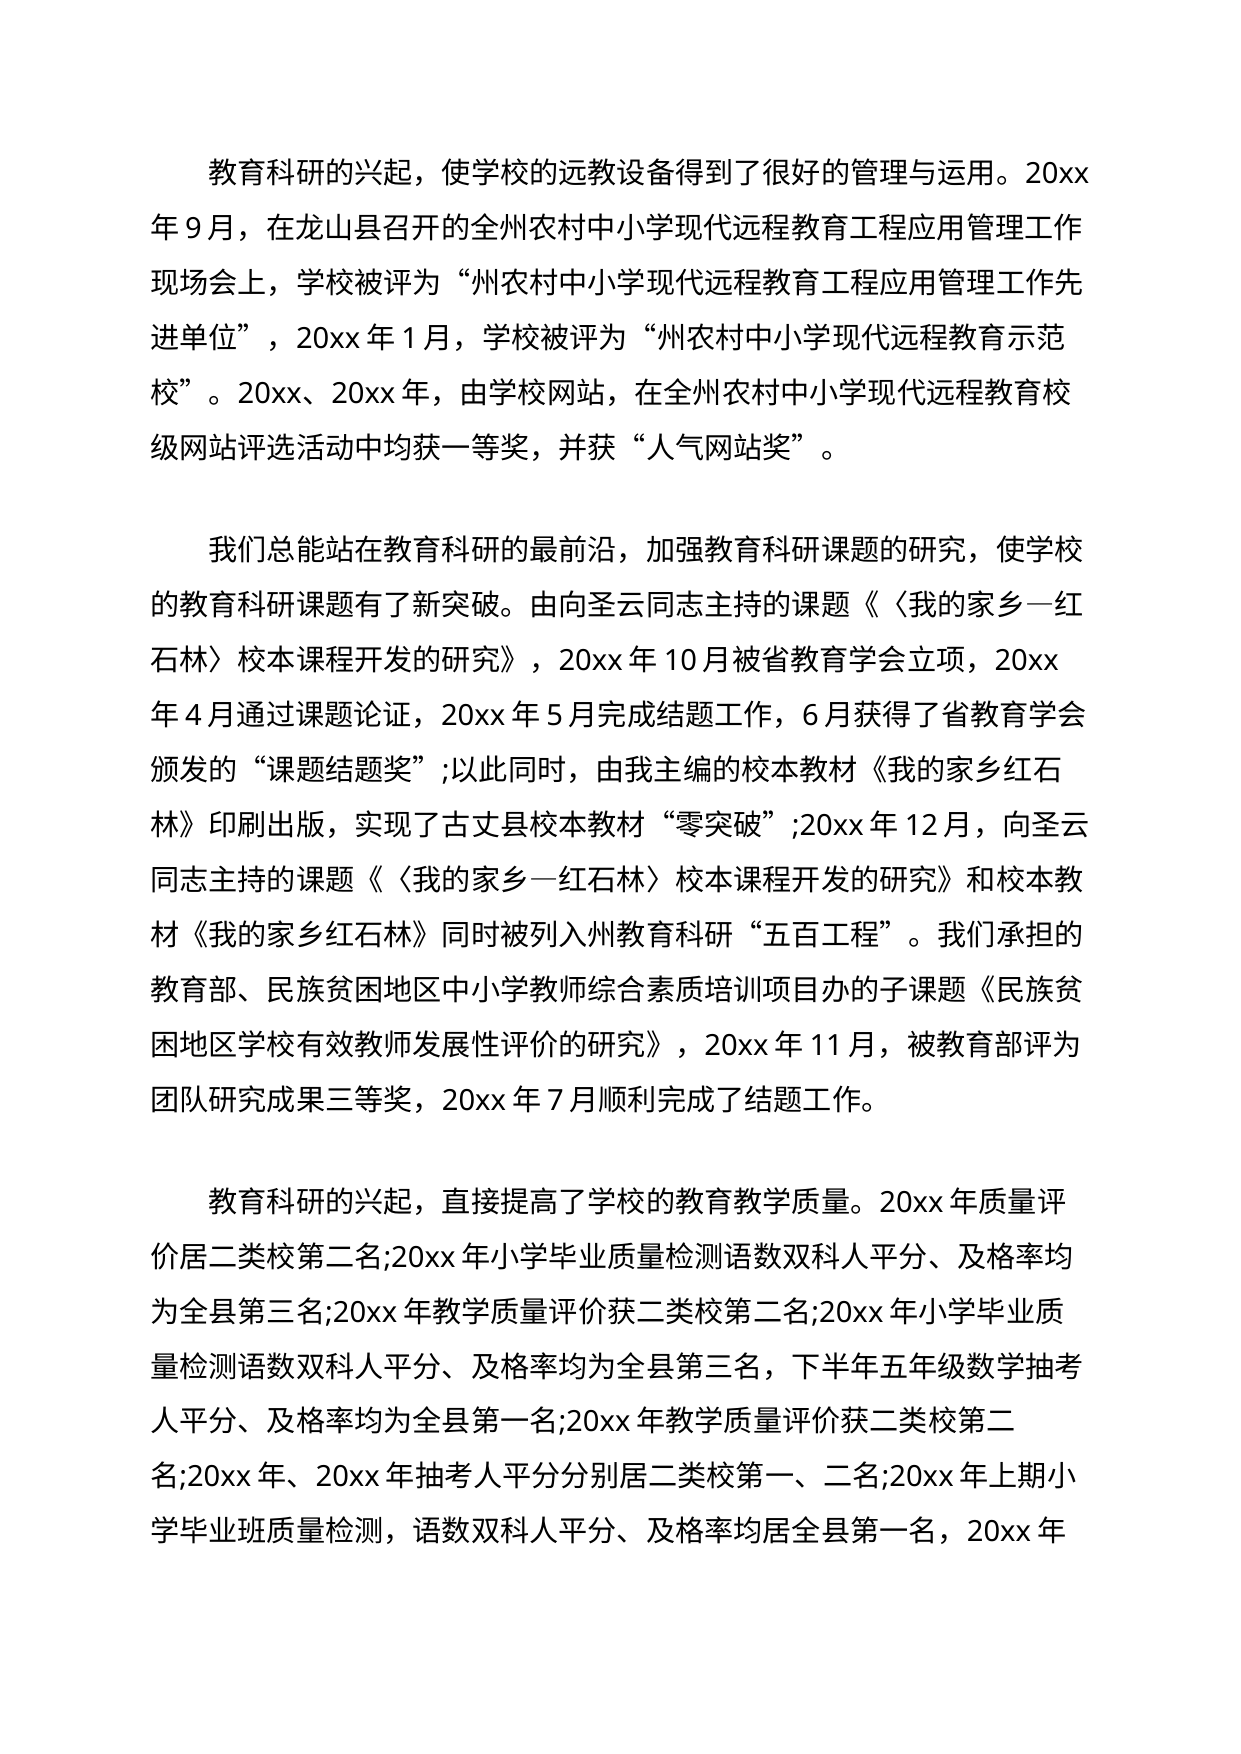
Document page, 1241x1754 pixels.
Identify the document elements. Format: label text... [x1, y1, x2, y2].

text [150, 1178, 1090, 1550]
text 教育科研的兴起，使学校的远教设备得到了很好的管理与运用。20xx年9月，在龙山县召开的全州农村中小学现代远程教育工程应用管理工作现场会上，学校被评为“州农村中小学现代远程教育工程应用管理工作先进单位”，20xx年1月，学校被评为“州农村中小学现代远程教育示范校”。20xx、20xx年，由学校网站，在全州农村中小学现代远程教育校级网站评选活动中均获一等奖，并获“人气网站奖”。 [150, 150, 1090, 467]
text 我们总能站在教育科研的最前沿，加强教育科研课题的研究，使学校的教育科研课题有了新突破。由向圣云同志主持的课题《〈我的家乡—红石林〉校本课程开发的研究》，20xx年10月被省教育学会立项，20xx年4月通过课题论证，20xx年5月完成结题工作，6月获得了省教育学会颁发的“课题结题奖”;以此同时，由我主编的校本教材《我的家乡红石林》印刷出版，实现了古丈县校本教材“零突破”;20xx年12月，向圣云同志主持的课题《〈我的家乡—红石林〉校本课程开发的研究》和校本教材《我的家乡红石林》同时被列入州教育科研“五百工程”。我们承担的教育部、民族贫困地区中小学教师综合素质培训项目办的子课题《民族贫困地区学校有效教师发展性评价的研究》，20xx年11月，被教育部评为团队研究成果三等奖，20xx年7月顺利完成了结题工作。 [150, 527, 1090, 1118]
